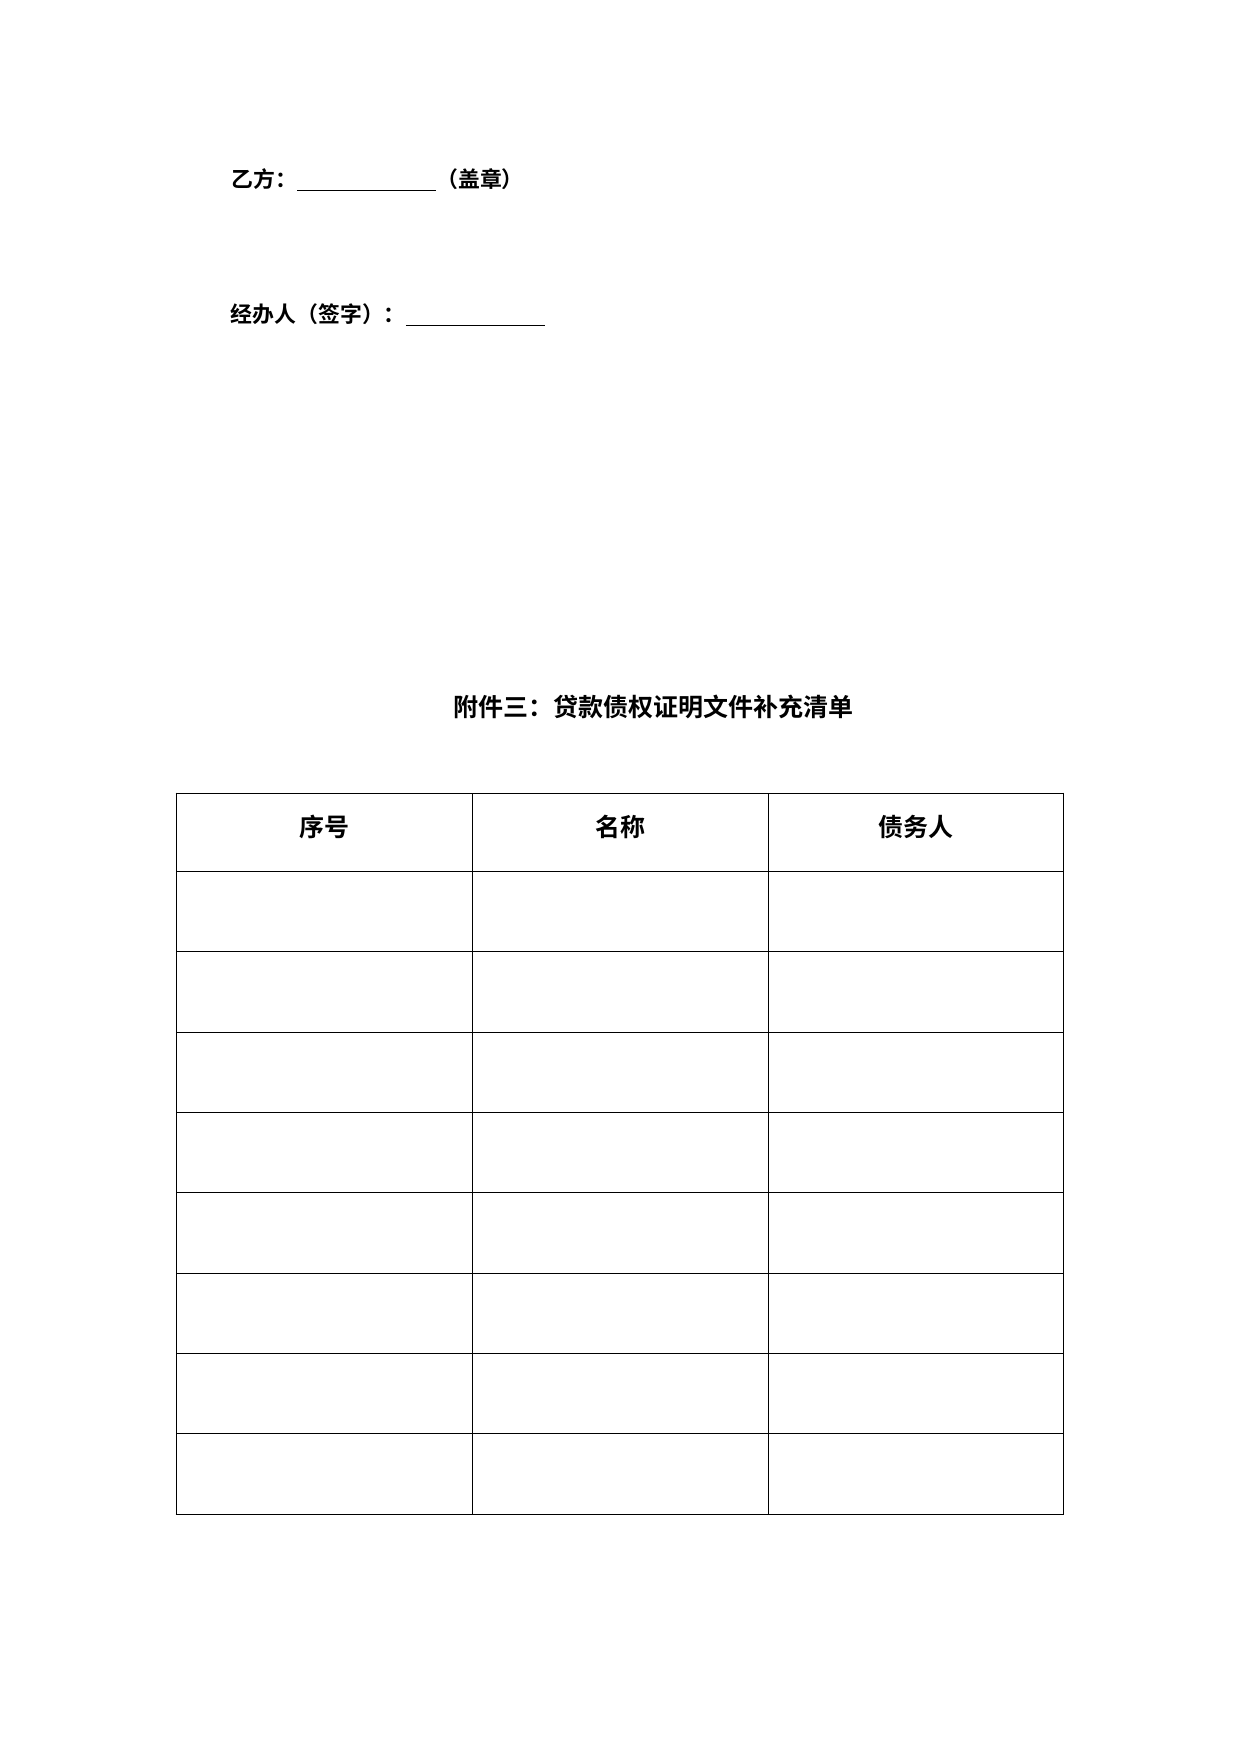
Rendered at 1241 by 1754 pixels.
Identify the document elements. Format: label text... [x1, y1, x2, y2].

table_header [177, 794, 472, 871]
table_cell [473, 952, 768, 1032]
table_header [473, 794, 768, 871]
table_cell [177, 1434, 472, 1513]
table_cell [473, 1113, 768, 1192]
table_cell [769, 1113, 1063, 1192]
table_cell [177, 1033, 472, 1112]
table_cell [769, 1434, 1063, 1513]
text 经办人（签字）： [187, 297, 1053, 329]
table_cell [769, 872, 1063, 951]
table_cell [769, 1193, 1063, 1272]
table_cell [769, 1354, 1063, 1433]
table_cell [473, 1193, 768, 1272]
text 乙方： （盖章） [231, 162, 1053, 194]
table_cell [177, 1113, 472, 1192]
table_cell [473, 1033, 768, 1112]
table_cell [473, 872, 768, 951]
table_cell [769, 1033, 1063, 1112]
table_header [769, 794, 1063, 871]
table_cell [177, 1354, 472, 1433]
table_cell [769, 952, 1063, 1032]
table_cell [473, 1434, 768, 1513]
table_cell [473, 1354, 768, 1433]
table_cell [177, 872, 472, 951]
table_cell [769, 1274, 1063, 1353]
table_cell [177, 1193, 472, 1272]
text 附件三：贷款债权证明文件补充清单 [187, 687, 1069, 723]
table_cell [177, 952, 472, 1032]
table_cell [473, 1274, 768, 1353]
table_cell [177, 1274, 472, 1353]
